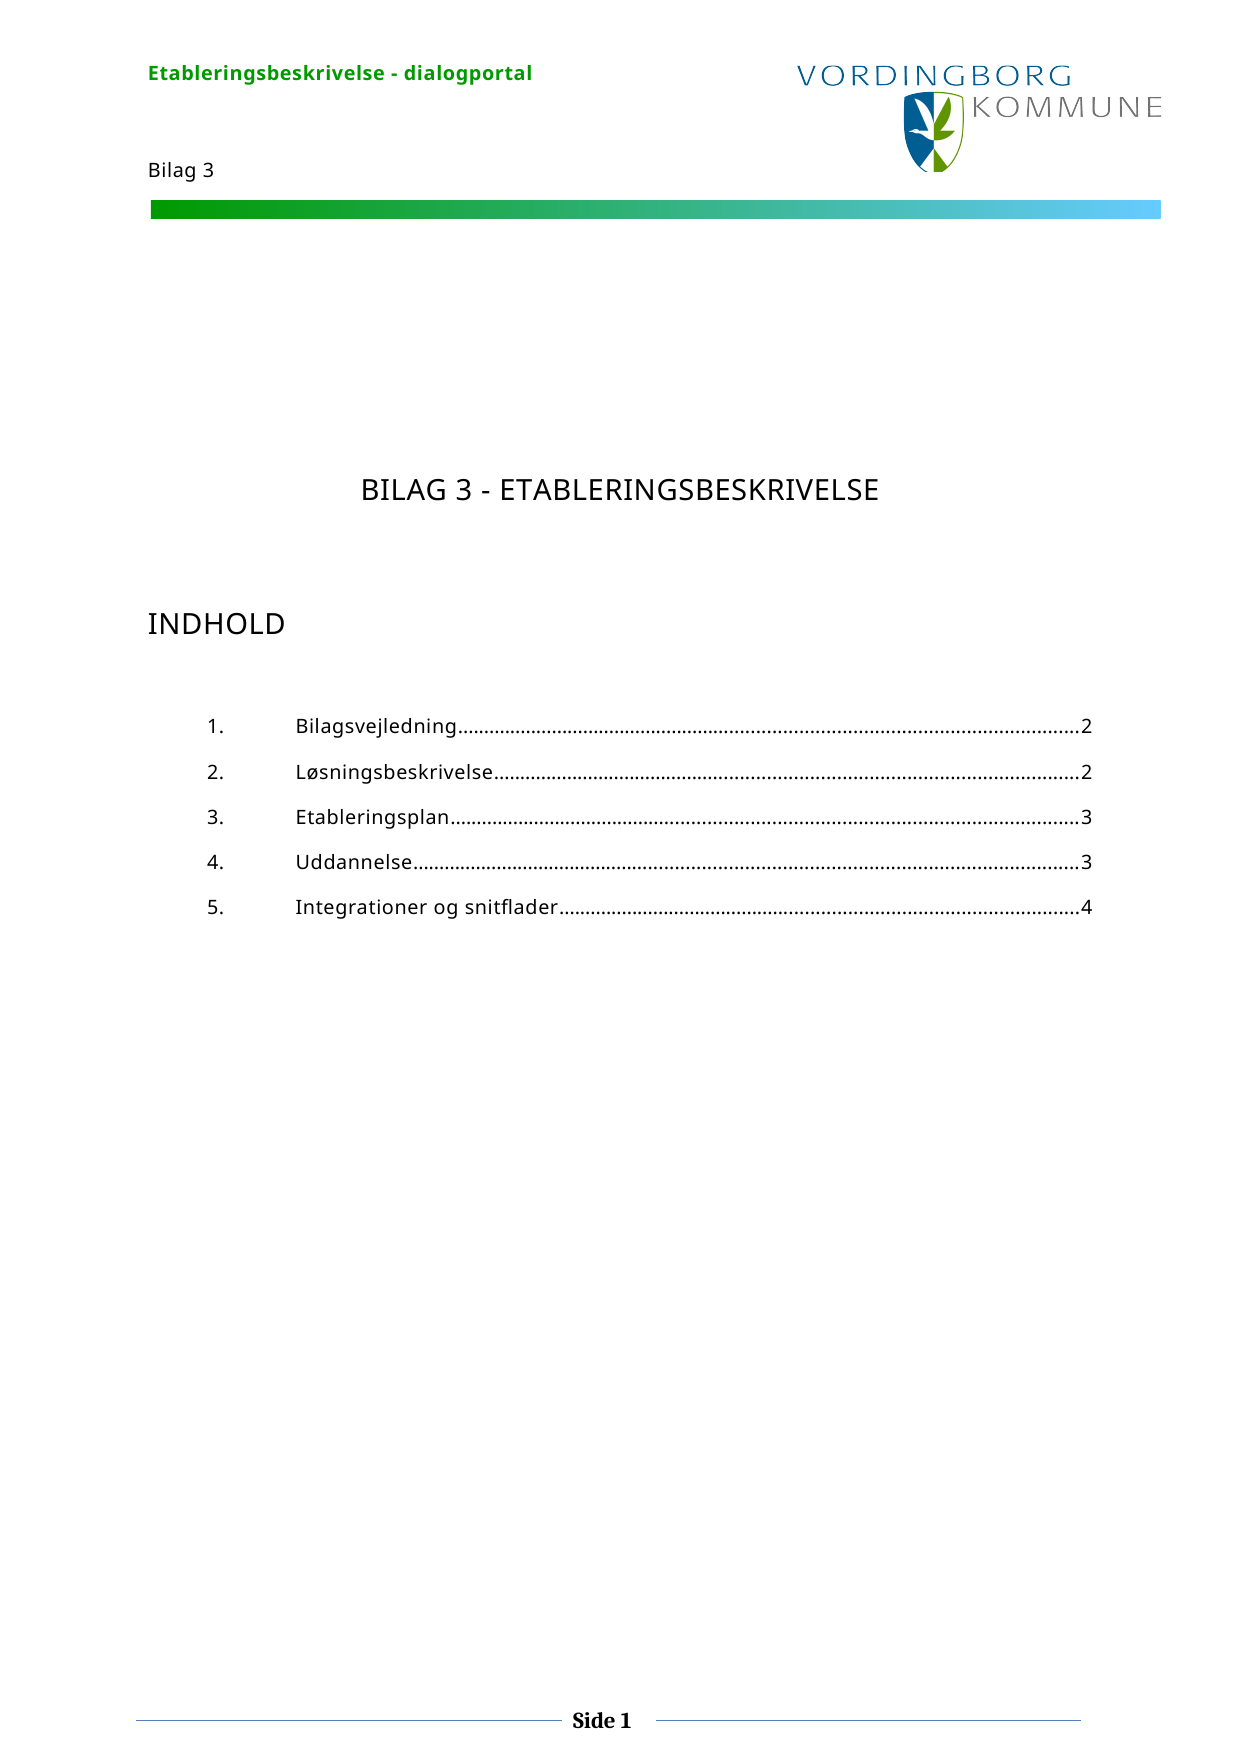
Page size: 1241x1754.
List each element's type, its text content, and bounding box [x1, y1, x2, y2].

text 1. Bilagsvejledning 2 [207, 713, 1092, 740]
text 3. Etableringsplan 3 [207, 803, 1092, 830]
text 4. Uddannelse 3 [207, 848, 1092, 875]
text 2. Løsningsbeskrivelse 2 [207, 758, 1092, 785]
text Indhold [148, 603, 1092, 643]
text bilag 3 - etableringsbeskrivelse [148, 333, 1092, 508]
text 5. Integrationer og snitflader 4 [207, 893, 1092, 920]
picture [797, 65, 1162, 172]
